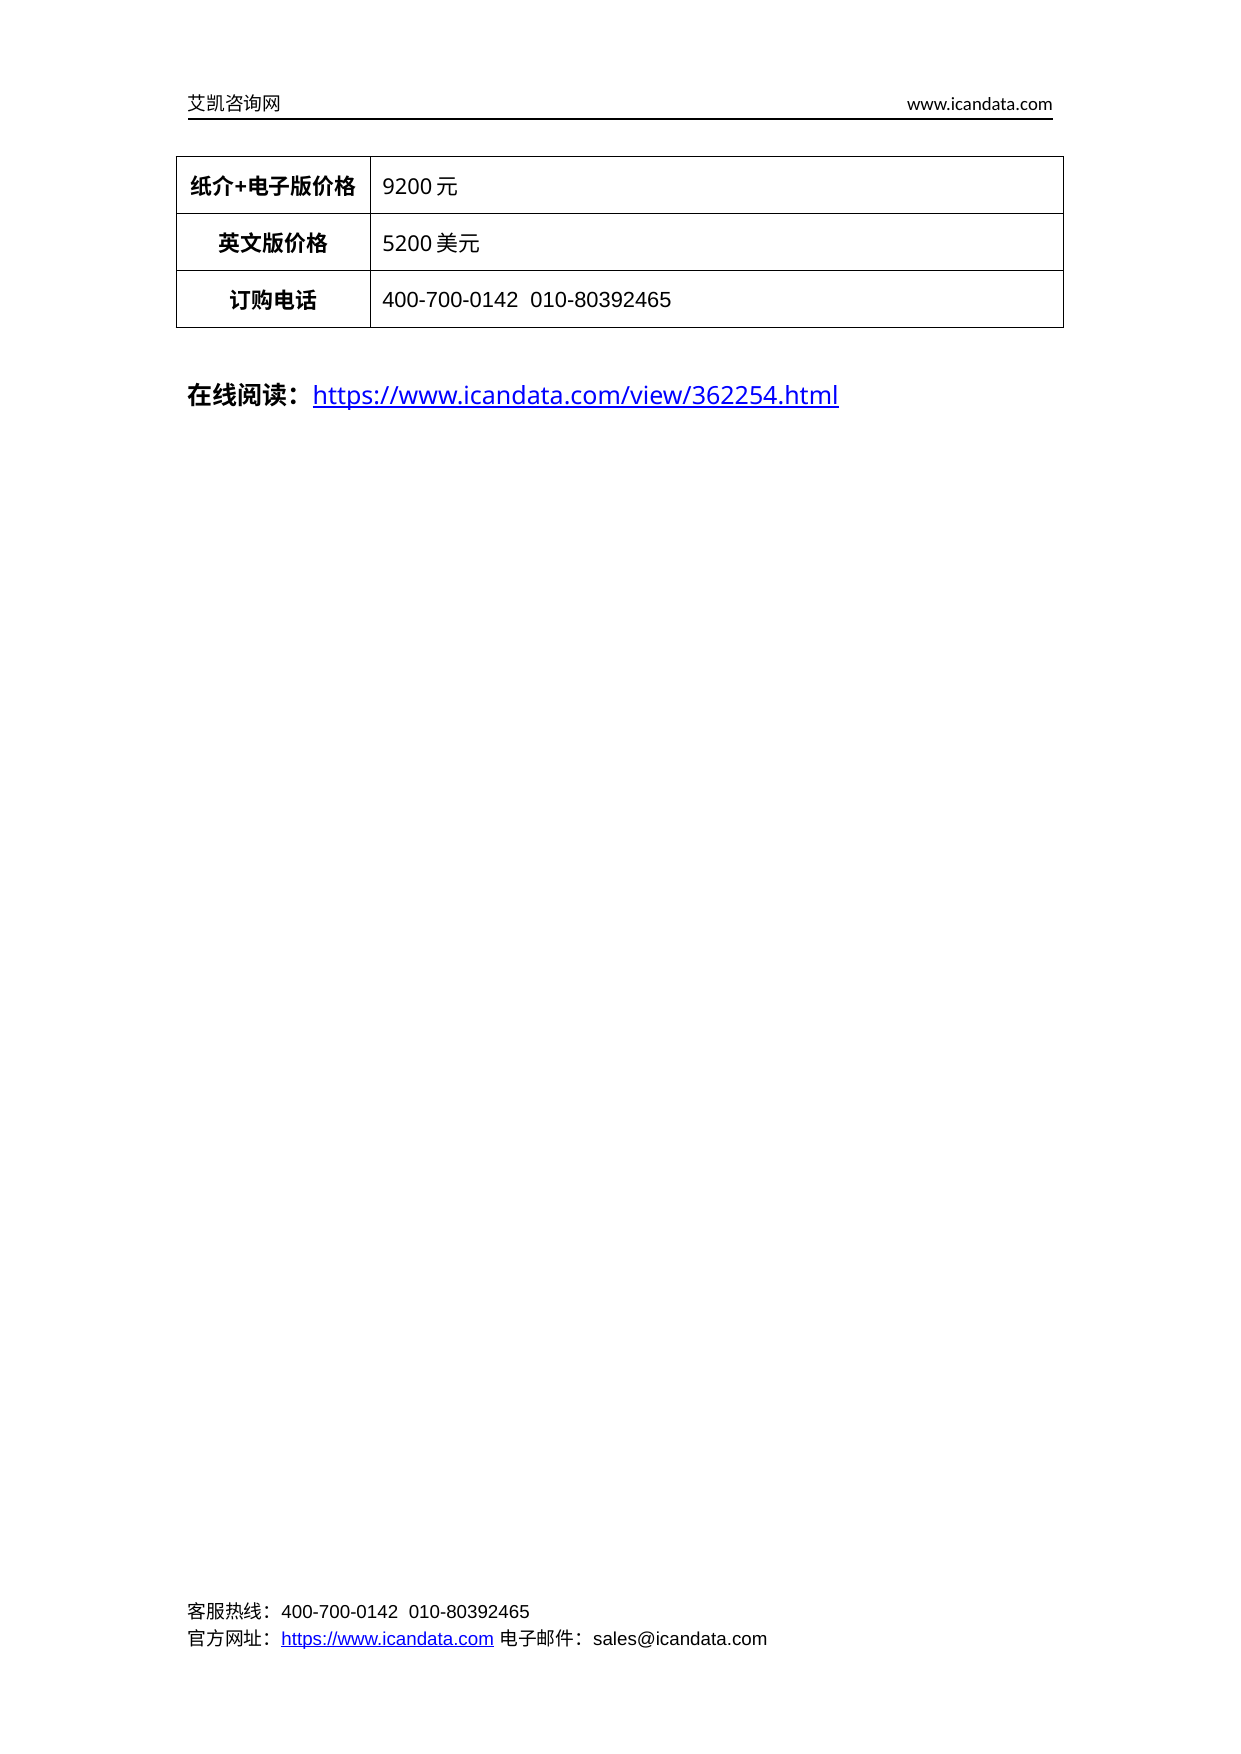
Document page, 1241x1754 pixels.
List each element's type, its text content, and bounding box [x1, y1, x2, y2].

text 在线阅读：https://www.icandata.com/view/362254.html [187, 361, 1053, 426]
table_cell 纸介+电子版价格 [177, 157, 370, 213]
table_cell 英文版价格 [177, 214, 370, 270]
table_cell 400-700-0142 010-80392465 [371, 271, 1063, 327]
table_cell 9200元 [371, 157, 1063, 213]
table_cell 5200美元 [371, 214, 1063, 270]
table_cell 订购电话 [177, 271, 370, 327]
